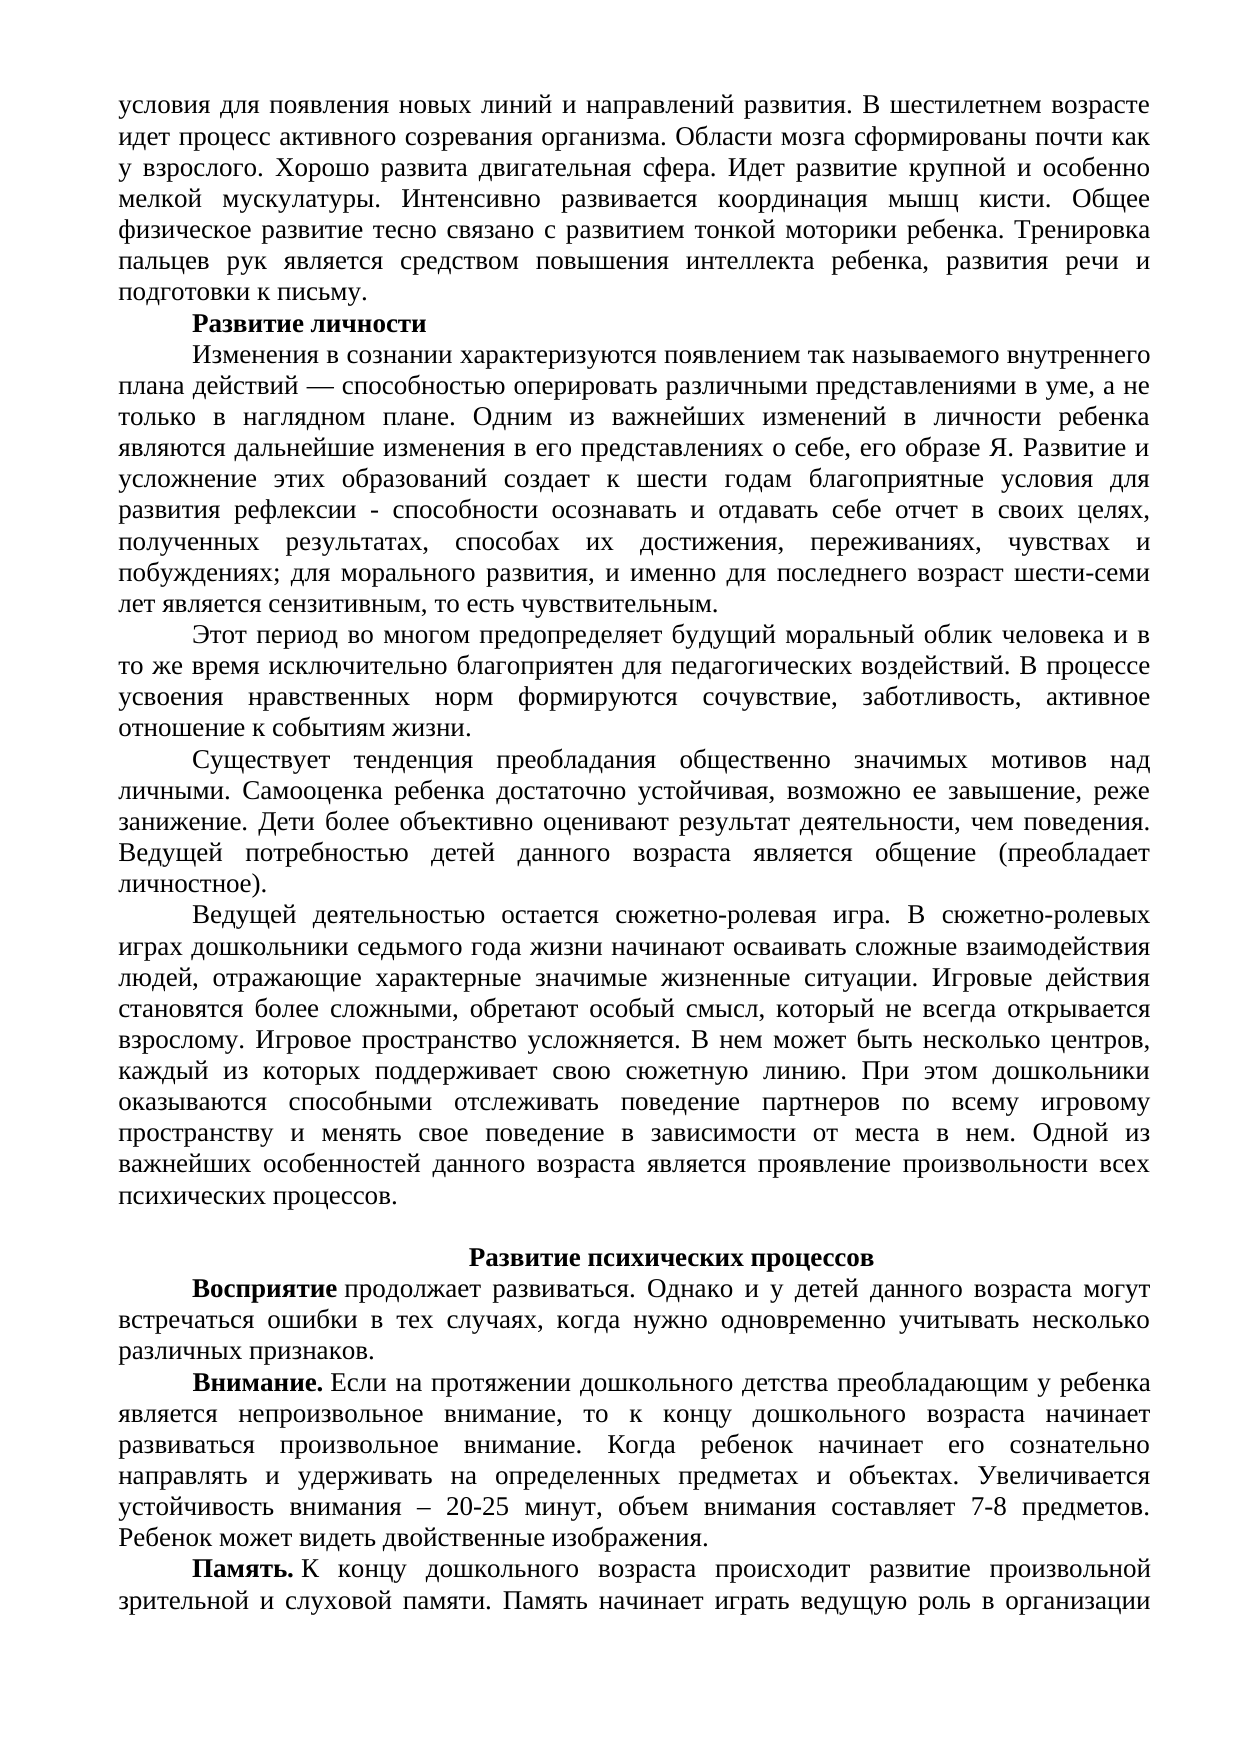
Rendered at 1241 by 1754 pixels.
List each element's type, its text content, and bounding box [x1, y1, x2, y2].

text Ведущей деятельностью остается сюжетно-ролевая игра. В сюжетно-ролевых играх дошкольники седьмого года жизни начинают осваивать сложные взаимодействия людей, отражающие характерные значимые жизненные ситуации. Игровые действия становятся более сложными, обретают особый смысл, который не всегда открывается взрослому. Игровое пространство усложняется. В нем может быть несколько центров, каждый из которых поддерживает свою сюжетную линию. При этом дошкольники оказываются способными отслеживать поведение партнеров по всему игровому пространству и менять свое поведение в зависимости от места в нем. Одной из важнейших особенностей данного возраста является проявление произвольности всех психических процессов. [118, 898, 1152, 1210]
text Существует тенденция преобладания общественно значимых мотивов над личными. Самооценка ребенка достаточно устойчивая, возможно ее завышение, реже занижение. Дети более объективно оценивают результат деятельности, чем поведения. Ведущей потребностью детей данного возраста является общение (преобладает личностное). [118, 743, 1152, 898]
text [118, 1553, 1152, 1615]
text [118, 89, 1152, 307]
text Этот период во многом предопределяет будущий моральный облик человека и в то же время исключительно благоприятен для педагогических воздействий. В процессе усвоения нравственных норм формируются сочувствие, заботливость, активное отношение к событиям жизни. [118, 618, 1152, 743]
text Восприятие продолжает развиваться. Однако и у детей данного возраста могут встречаться ошибки в тех случаях, когда нужно одновременно учитывать несколько различных признаков. [118, 1272, 1152, 1366]
text Развитие личности [118, 307, 1152, 338]
text Изменения в сознании характеризуются появлением так называемого внутреннего плана действий — способностью оперировать различными представлениями в уме, а не только в наглядном плане. Одним из важнейших изменений в личности ребенка являются дальнейшие изменения в его представлениях о себе, его образе Я. Развитие и усложнение этих образований создает к шести годам благоприятные условия для развития рефлексии - способности осознавать и отдавать себе отчет в своих целях, полученных результатах, способах их достижения, переживаниях, чувствах и побуждениях; для морального развития, и именно для последнего возраст шести-семи лет является сензитивным, то есть чувствительным. [118, 338, 1152, 618]
text Развитие психических процессов [118, 1241, 1152, 1272]
text Внимание. Если на протяжении дошкольного детства преобладающим у ребенка является непроизвольное внимание, то к концу дошкольного возраста начинает развиваться произвольное внимание. Когда ребенок начинает его сознательно направлять и удерживать на определенных предметах и объектах. Увеличивается устойчивость внимания – 20-25 минут, объем внимания составляет 7-8 предметов. Ребенок может видеть двойственные изображения. [118, 1366, 1152, 1553]
